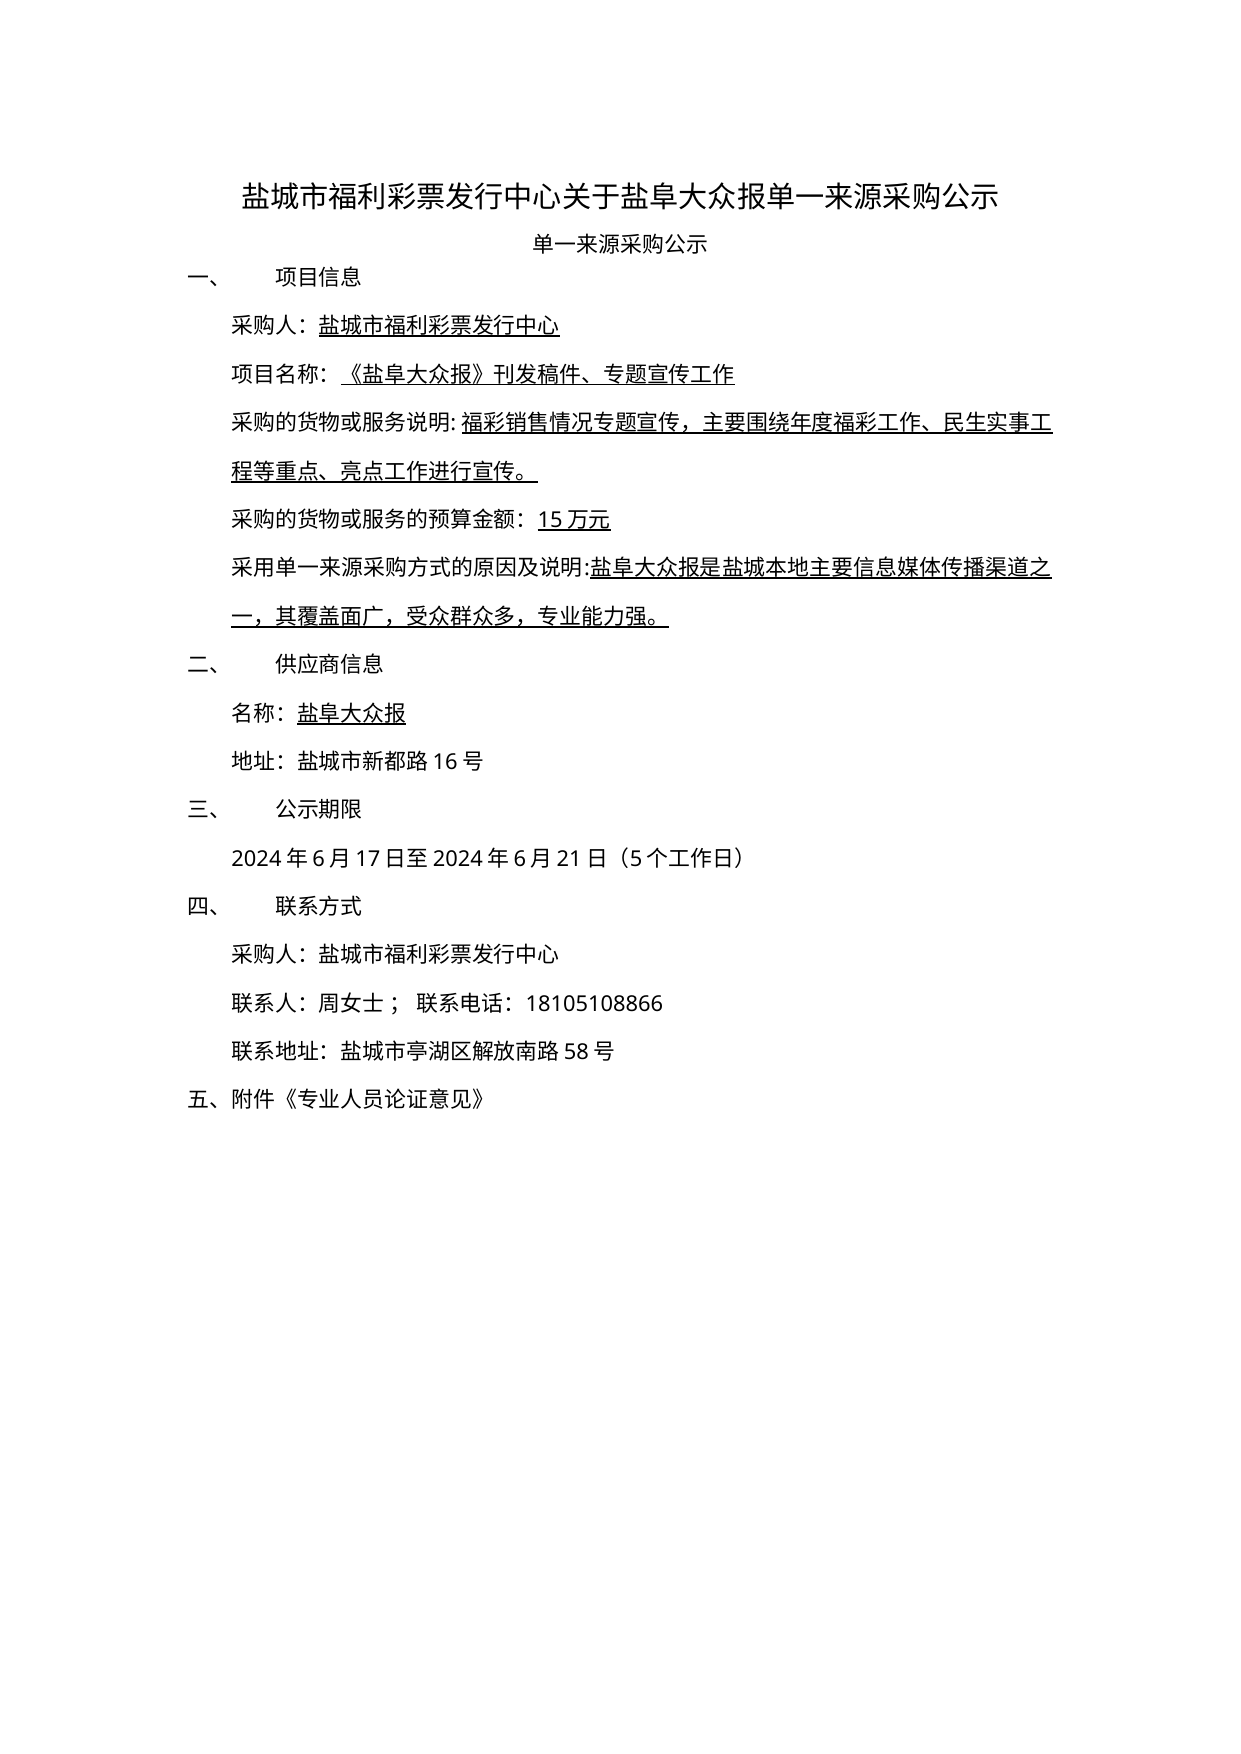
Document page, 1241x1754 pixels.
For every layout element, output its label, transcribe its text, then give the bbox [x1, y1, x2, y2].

list 2024年6月17日至2024年6月21日（5个工作日） [231, 840, 1053, 873]
text 联系人：周女士 ； 联系电话：18105108866 [187, 985, 1053, 1018]
list 供应商信息 [187, 647, 1053, 679]
list 采购的货物或服务说明: 福彩销售情况专题宣传，主要围绕年度福彩工作、民生实事工程等重点、亮点工作进行宣传。 [231, 404, 1053, 486]
text 盐城市福利彩票发行中心关于盐阜大众报单一来源采购公示 [187, 162, 1053, 227]
list 项目名称：《盐阜大众报》刊发稿件、专题宣传工作 [231, 356, 1053, 389]
list 联系方式 [187, 889, 1053, 921]
list 公示期限 [187, 792, 1053, 824]
text 五、附件《专业人员论证意见》 [187, 1082, 1053, 1114]
list 名称：盐阜大众报 [231, 695, 1053, 728]
text 联系地址：盐城市亭湖区解放南路58号 [187, 1034, 1053, 1066]
list 采购的货物或服务的预算金额：15万元 [231, 502, 1053, 534]
text 采购人：盐城市福利彩票发行中心 [187, 937, 1053, 969]
list 地址：盐城市新都路16号 [231, 744, 1053, 776]
list 采用单一来源采购方式的原因及说明:盐阜大众报是盐城本地主要信息媒体传播渠道之一，其覆盖面广，受众群众多，专业能力强。 [231, 550, 1053, 631]
list 采购人：盐城市福利彩票发行中心 [231, 308, 1053, 340]
text 单一来源采购公示 [187, 227, 1053, 259]
list 项目信息 [187, 259, 1053, 292]
